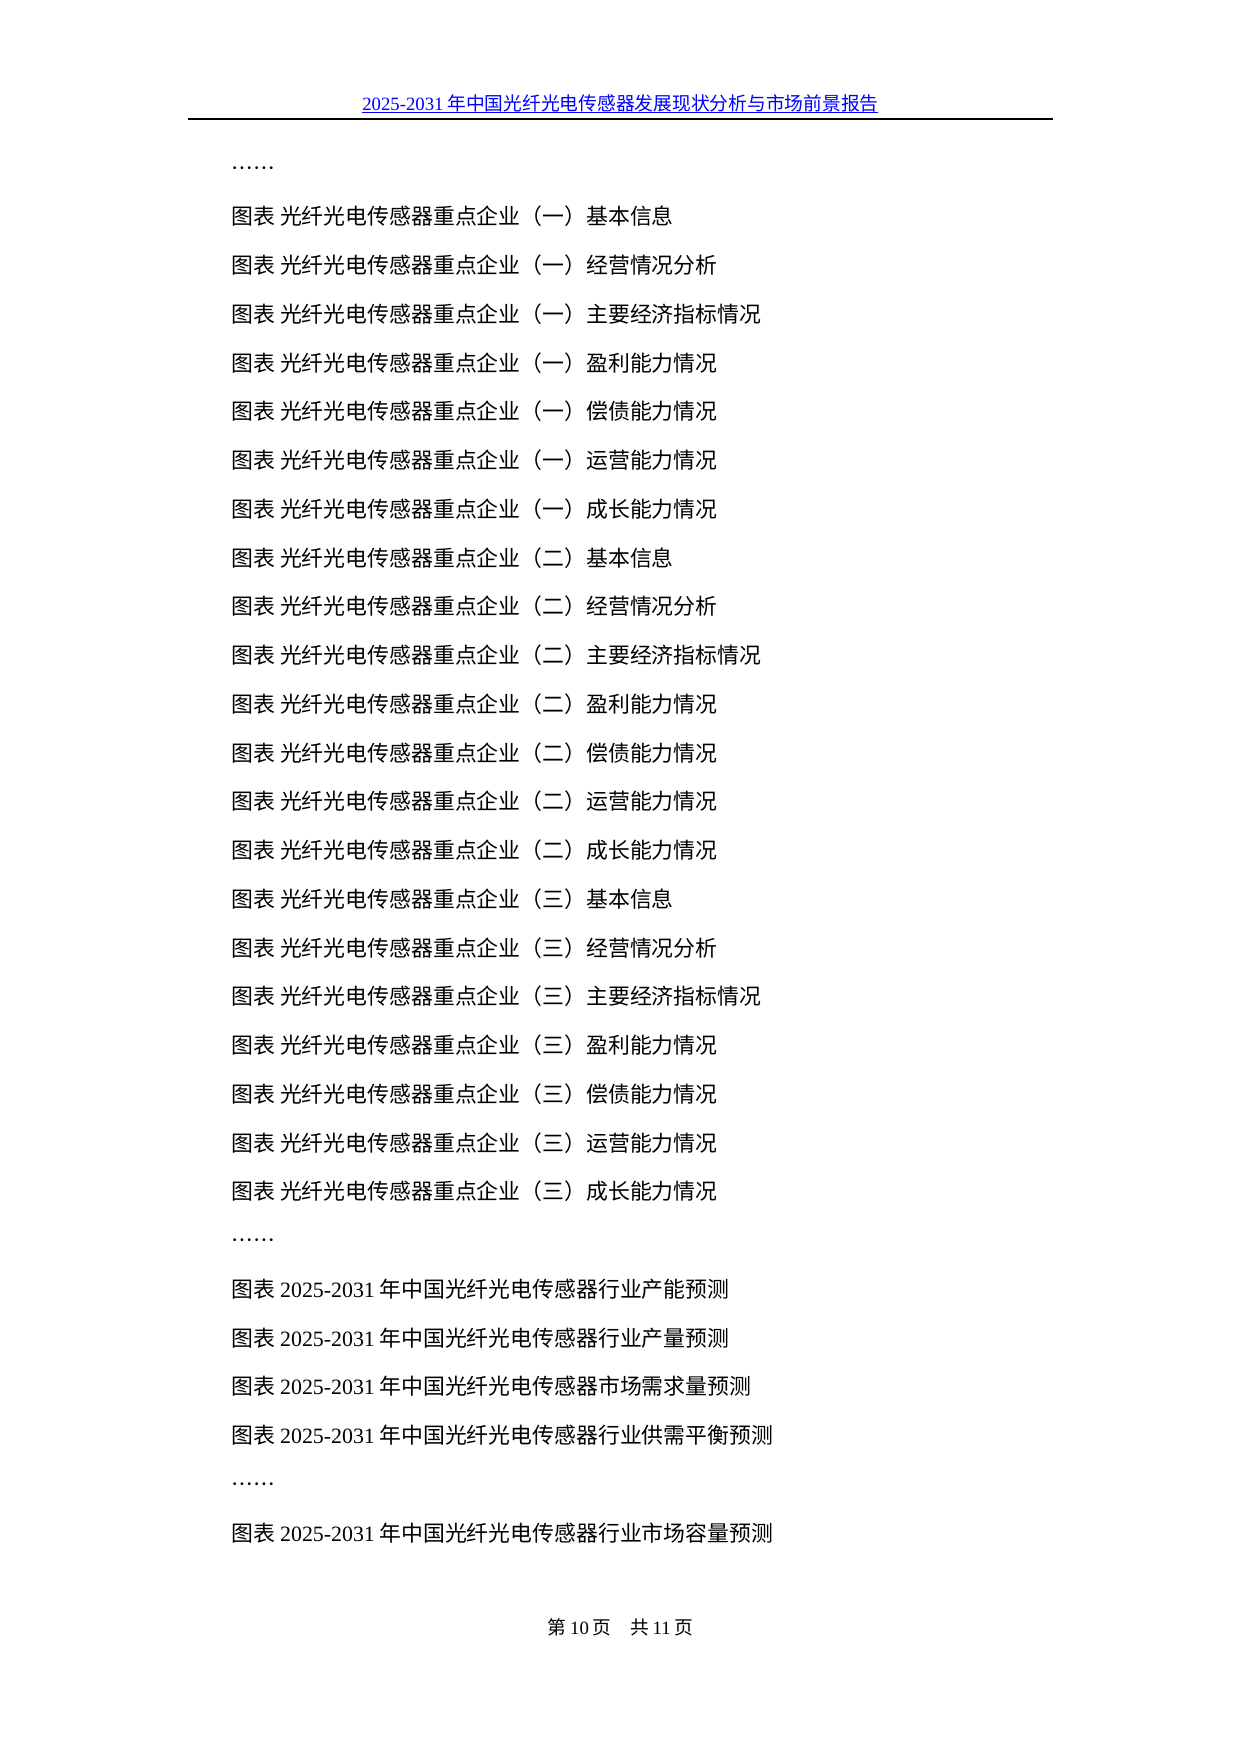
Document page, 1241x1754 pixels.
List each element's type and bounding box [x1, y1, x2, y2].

text [187, 150, 1053, 1548]
